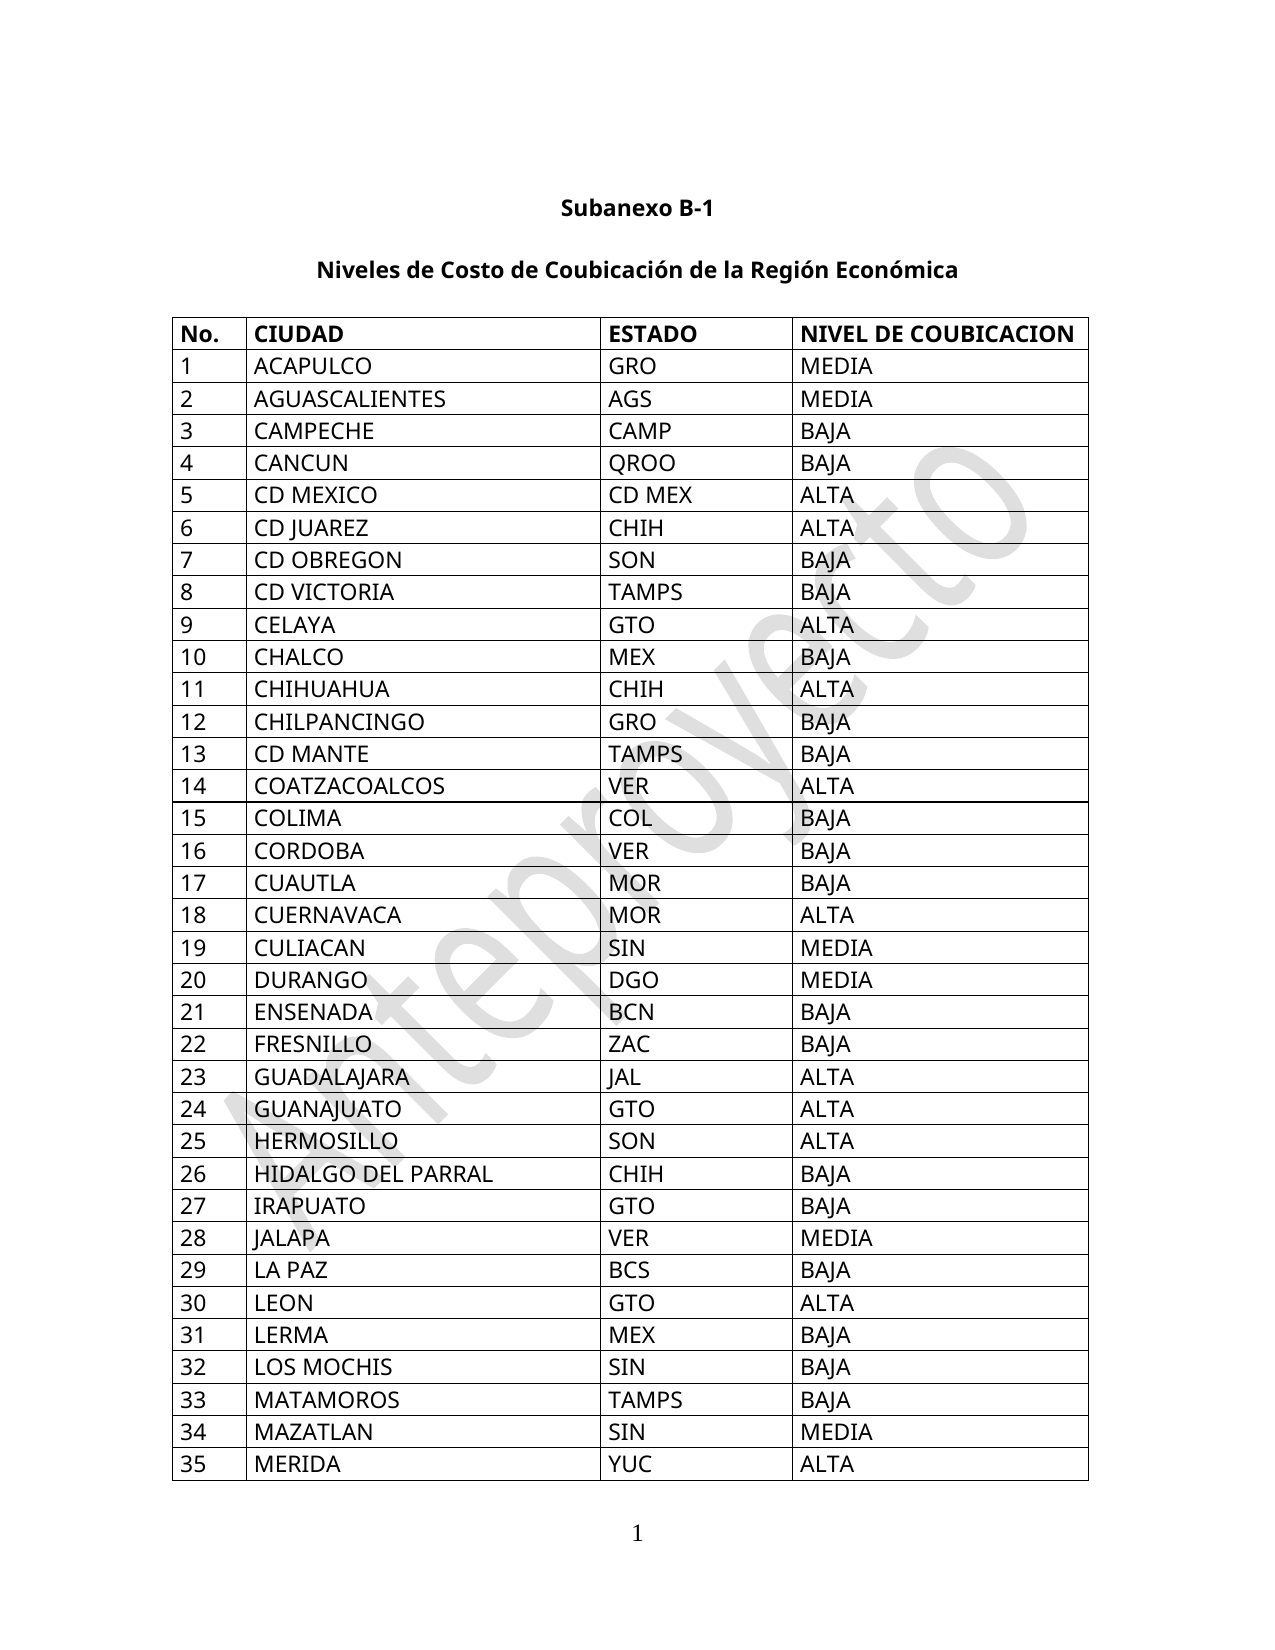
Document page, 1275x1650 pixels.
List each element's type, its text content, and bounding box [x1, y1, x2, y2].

table_cell AGS [601, 383, 792, 414]
table_cell BAJA [793, 706, 1088, 737]
table_cell MOR [601, 899, 792, 931]
table_cell ALTA [793, 1287, 1088, 1318]
table_cell TAMPS [601, 1384, 792, 1415]
table_cell 18 [173, 899, 246, 931]
table_cell BAJA [793, 835, 1088, 866]
table_cell 19 [173, 932, 246, 963]
table_cell LA PAZ [247, 1255, 600, 1286]
table_cell SON [601, 1125, 792, 1157]
table_cell BAJA [793, 996, 1088, 1027]
table_cell BAJA [793, 1351, 1088, 1383]
table_cell MERIDA [247, 1448, 600, 1479]
table_cell CHILPANCINGO [247, 706, 600, 737]
table_cell ENSENADA [247, 996, 600, 1027]
table_cell BAJA [793, 738, 1088, 769]
table_cell BCS [601, 1255, 792, 1286]
table_cell LERMA [247, 1319, 600, 1350]
table_cell 11 [173, 673, 246, 704]
table_cell BAJA [793, 1029, 1088, 1060]
table_cell ALTA [793, 480, 1088, 511]
table_cell CD MEXICO [247, 480, 600, 511]
table_cell MEDIA [793, 964, 1088, 995]
table_cell GRO [601, 706, 792, 737]
table_cell CORDOBA [247, 835, 600, 866]
table_cell 14 [173, 770, 246, 801]
table_cell 6 [173, 512, 246, 543]
table_cell CUERNAVACA [247, 899, 600, 931]
table_cell BCN [601, 996, 792, 1027]
table_cell CD MEX [601, 480, 792, 511]
table_cell BAJA [793, 1384, 1088, 1415]
table_cell 21 [173, 996, 246, 1027]
table_cell 3 [173, 415, 246, 446]
table_cell GRO [601, 350, 792, 382]
table_cell 35 [173, 1448, 246, 1479]
table_cell 28 [173, 1222, 246, 1253]
table_cell 32 [173, 1351, 246, 1383]
table_cell GTO [601, 609, 792, 640]
table_cell COLIMA [247, 803, 600, 834]
table_cell CHIH [601, 1158, 792, 1189]
table_cell GUANAJUATO [247, 1093, 600, 1124]
table_cell 25 [173, 1125, 246, 1157]
table_cell LOS MOCHIS [247, 1351, 600, 1383]
table_cell 33 [173, 1384, 246, 1415]
table_cell CD VICTORIA [247, 576, 600, 608]
table_cell MAZATLAN [247, 1416, 600, 1447]
table_cell 15 [173, 803, 246, 834]
table_cell GTO [601, 1287, 792, 1318]
table_cell TAMPS [601, 738, 792, 769]
table_cell ALTA [793, 899, 1088, 931]
table_cell ALTA [793, 1125, 1088, 1157]
table_cell SIN [601, 932, 792, 963]
table_cell VER [601, 835, 792, 866]
table_cell 7 [173, 544, 246, 575]
table_cell CD JUAREZ [247, 512, 600, 543]
table_cell BAJA [793, 447, 1088, 478]
table_header NIVEL DE COUBICACION [793, 318, 1088, 349]
table_cell CAMPECHE [247, 415, 600, 446]
table_cell 13 [173, 738, 246, 769]
table_cell BAJA [793, 803, 1088, 834]
table_cell IRAPUATO [247, 1190, 600, 1221]
table_cell DGO [601, 964, 792, 995]
table_header No. [173, 318, 246, 349]
table_header ESTADO [601, 318, 792, 349]
table_cell MEX [601, 641, 792, 672]
table_cell 8 [173, 576, 246, 608]
table_cell MATAMOROS [247, 1384, 600, 1415]
table_cell COATZACOALCOS [247, 770, 600, 801]
table_cell 4 [173, 447, 246, 478]
text Subanexo B-1 [150, 192, 1125, 223]
table_cell GTO [601, 1190, 792, 1221]
table_cell BAJA [793, 1190, 1088, 1221]
table_header CIUDAD [247, 318, 600, 349]
table_cell GUADALAJARA [247, 1061, 600, 1092]
table_cell MEDIA [793, 1416, 1088, 1447]
text Niveles de Costo de Coubicación de la Región Económica [150, 254, 1125, 286]
table_cell 17 [173, 867, 246, 898]
table_cell 20 [173, 964, 246, 995]
table_cell MEDIA [793, 1222, 1088, 1253]
table_cell SIN [601, 1351, 792, 1383]
table_cell CD MANTE [247, 738, 600, 769]
table_cell BAJA [793, 1255, 1088, 1286]
table_cell CHIHUAHUA [247, 673, 600, 704]
table_cell DURANGO [247, 964, 600, 995]
table_cell HERMOSILLO [247, 1125, 600, 1157]
table_cell QROO [601, 447, 792, 478]
table_cell MEDIA [793, 383, 1088, 414]
table_cell BAJA [793, 576, 1088, 608]
table_cell ALTA [793, 1093, 1088, 1124]
table_cell BAJA [793, 544, 1088, 575]
table_cell 29 [173, 1255, 246, 1286]
table_cell CAMP [601, 415, 792, 446]
table_cell ALTA [793, 1448, 1088, 1479]
table_cell 10 [173, 641, 246, 672]
table_cell 27 [173, 1190, 246, 1221]
table_cell MOR [601, 867, 792, 898]
table_cell SON [601, 544, 792, 575]
table_cell BAJA [793, 1319, 1088, 1350]
table_cell CD OBREGON [247, 544, 600, 575]
table_cell MEDIA [793, 932, 1088, 963]
table_cell YUC [601, 1448, 792, 1479]
table_cell ALTA [793, 609, 1088, 640]
table_cell BAJA [793, 1158, 1088, 1189]
table_cell 30 [173, 1287, 246, 1318]
table_cell VER [601, 770, 792, 801]
table_cell 12 [173, 706, 246, 737]
table_cell BAJA [793, 415, 1088, 446]
table_cell MEDIA [793, 350, 1088, 382]
table_cell 31 [173, 1319, 246, 1350]
table_cell TAMPS [601, 576, 792, 608]
table_cell COL [601, 803, 792, 834]
table_cell ALTA [793, 512, 1088, 543]
table_cell CHIH [601, 673, 792, 704]
table_cell 5 [173, 480, 246, 511]
table_cell ALTA [793, 1061, 1088, 1092]
table_cell 9 [173, 609, 246, 640]
table_cell CUAUTLA [247, 867, 600, 898]
table_cell AGUASCALIENTES [247, 383, 600, 414]
table_cell 22 [173, 1029, 246, 1060]
table_cell ALTA [793, 673, 1088, 704]
table_cell CHIH [601, 512, 792, 543]
table_cell VER [601, 1222, 792, 1253]
table_cell JALAPA [247, 1222, 600, 1253]
table_cell ALTA [793, 770, 1088, 801]
table_cell ZAC [601, 1029, 792, 1060]
table_cell LEON [247, 1287, 600, 1318]
table_cell 34 [173, 1416, 246, 1447]
table_cell CULIACAN [247, 932, 600, 963]
table_cell CELAYA [247, 609, 600, 640]
table_cell BAJA [793, 641, 1088, 672]
table_cell 2 [173, 383, 246, 414]
table_cell 23 [173, 1061, 246, 1092]
table_cell ACAPULCO [247, 350, 600, 382]
table_cell 26 [173, 1158, 246, 1189]
table_cell SIN [601, 1416, 792, 1447]
table_cell BAJA [793, 867, 1088, 898]
table_cell 24 [173, 1093, 246, 1124]
table_cell FRESNILLO [247, 1029, 600, 1060]
table_cell CANCUN [247, 447, 600, 478]
table_cell 1 [173, 350, 246, 382]
table_cell MEX [601, 1319, 792, 1350]
table_cell CHALCO [247, 641, 600, 672]
table_cell GTO [601, 1093, 792, 1124]
table_cell HIDALGO DEL PARRAL [247, 1158, 600, 1189]
table_cell 16 [173, 835, 246, 866]
table_cell JAL [601, 1061, 792, 1092]
